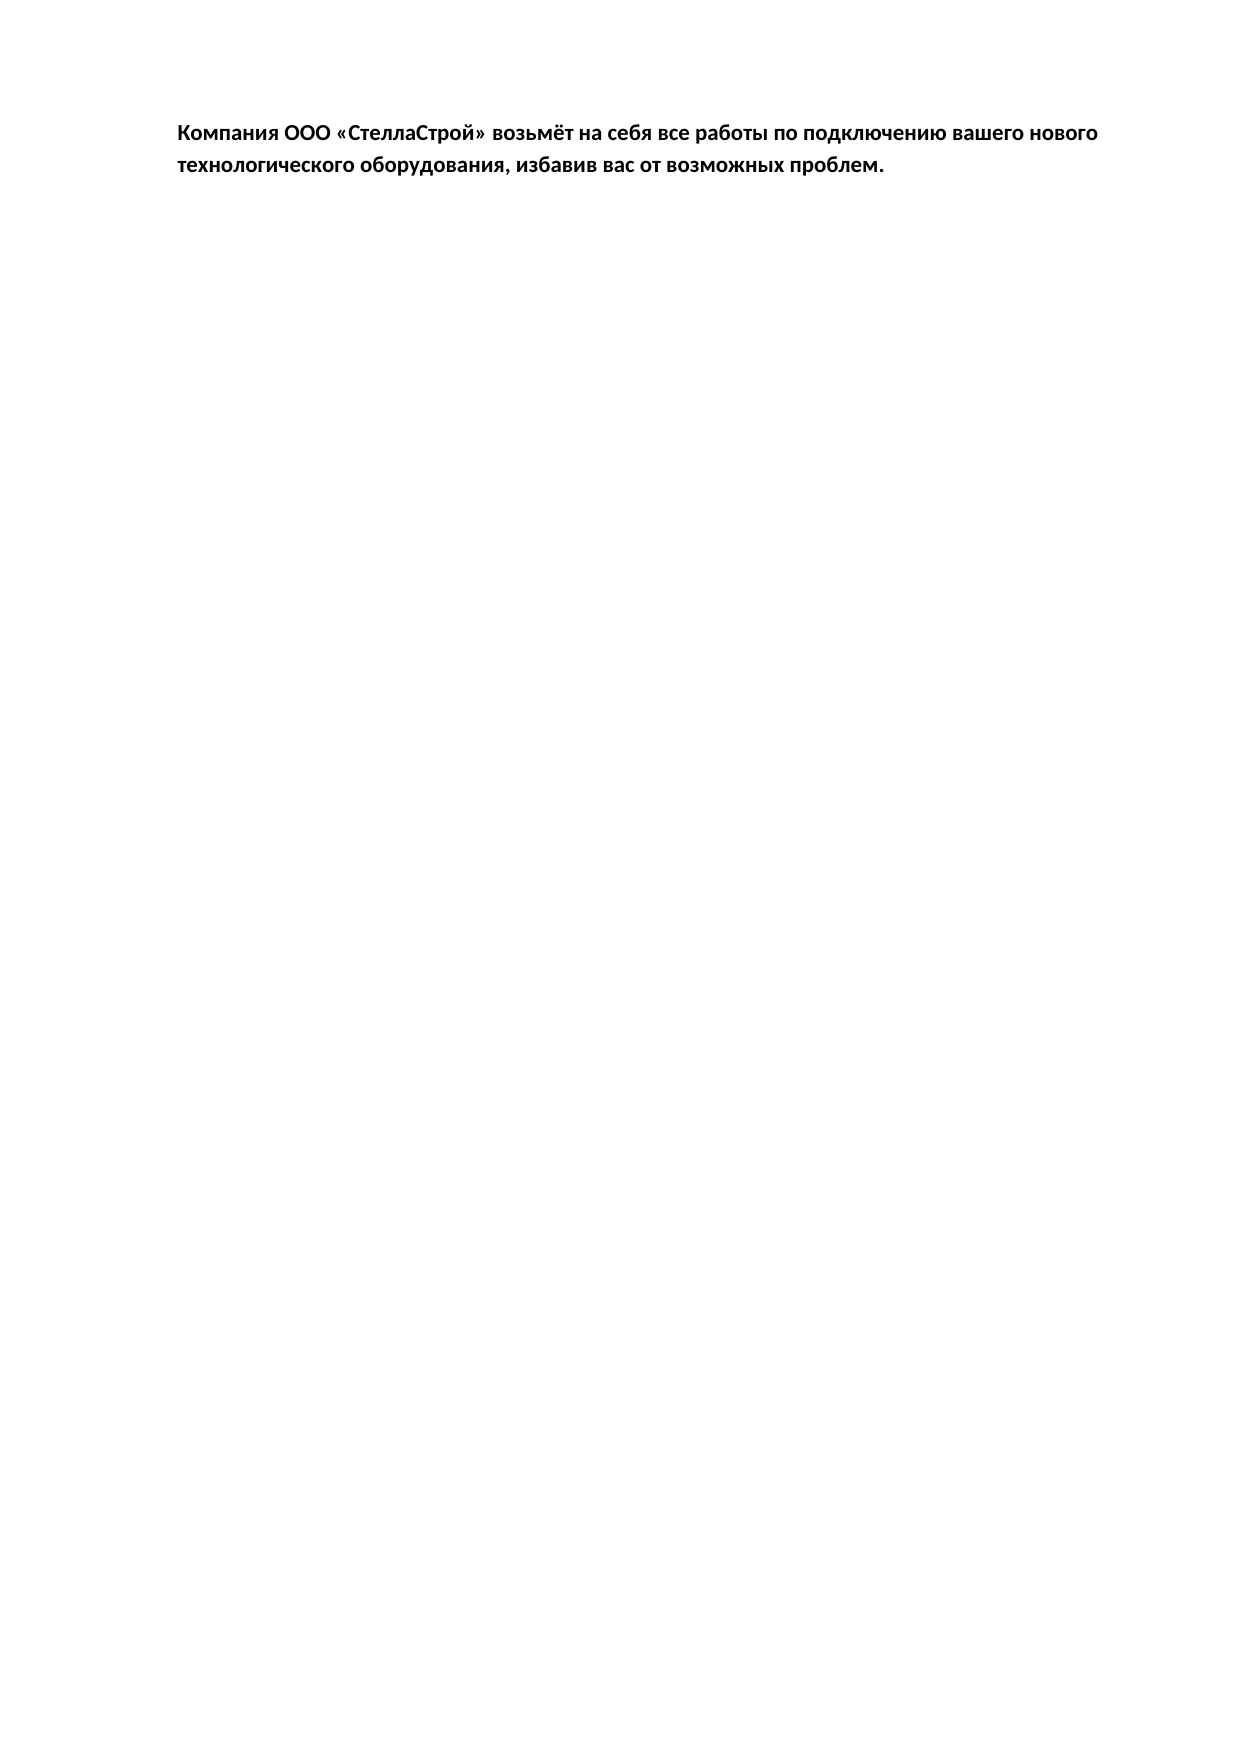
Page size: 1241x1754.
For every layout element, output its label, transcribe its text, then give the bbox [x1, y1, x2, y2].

text Компания ООО «СтеллаСтрой» возьмёт на себя все работы по подключению вашего нового технологического оборудования, избавив вас от возможных проблем. [177, 118, 1152, 178]
